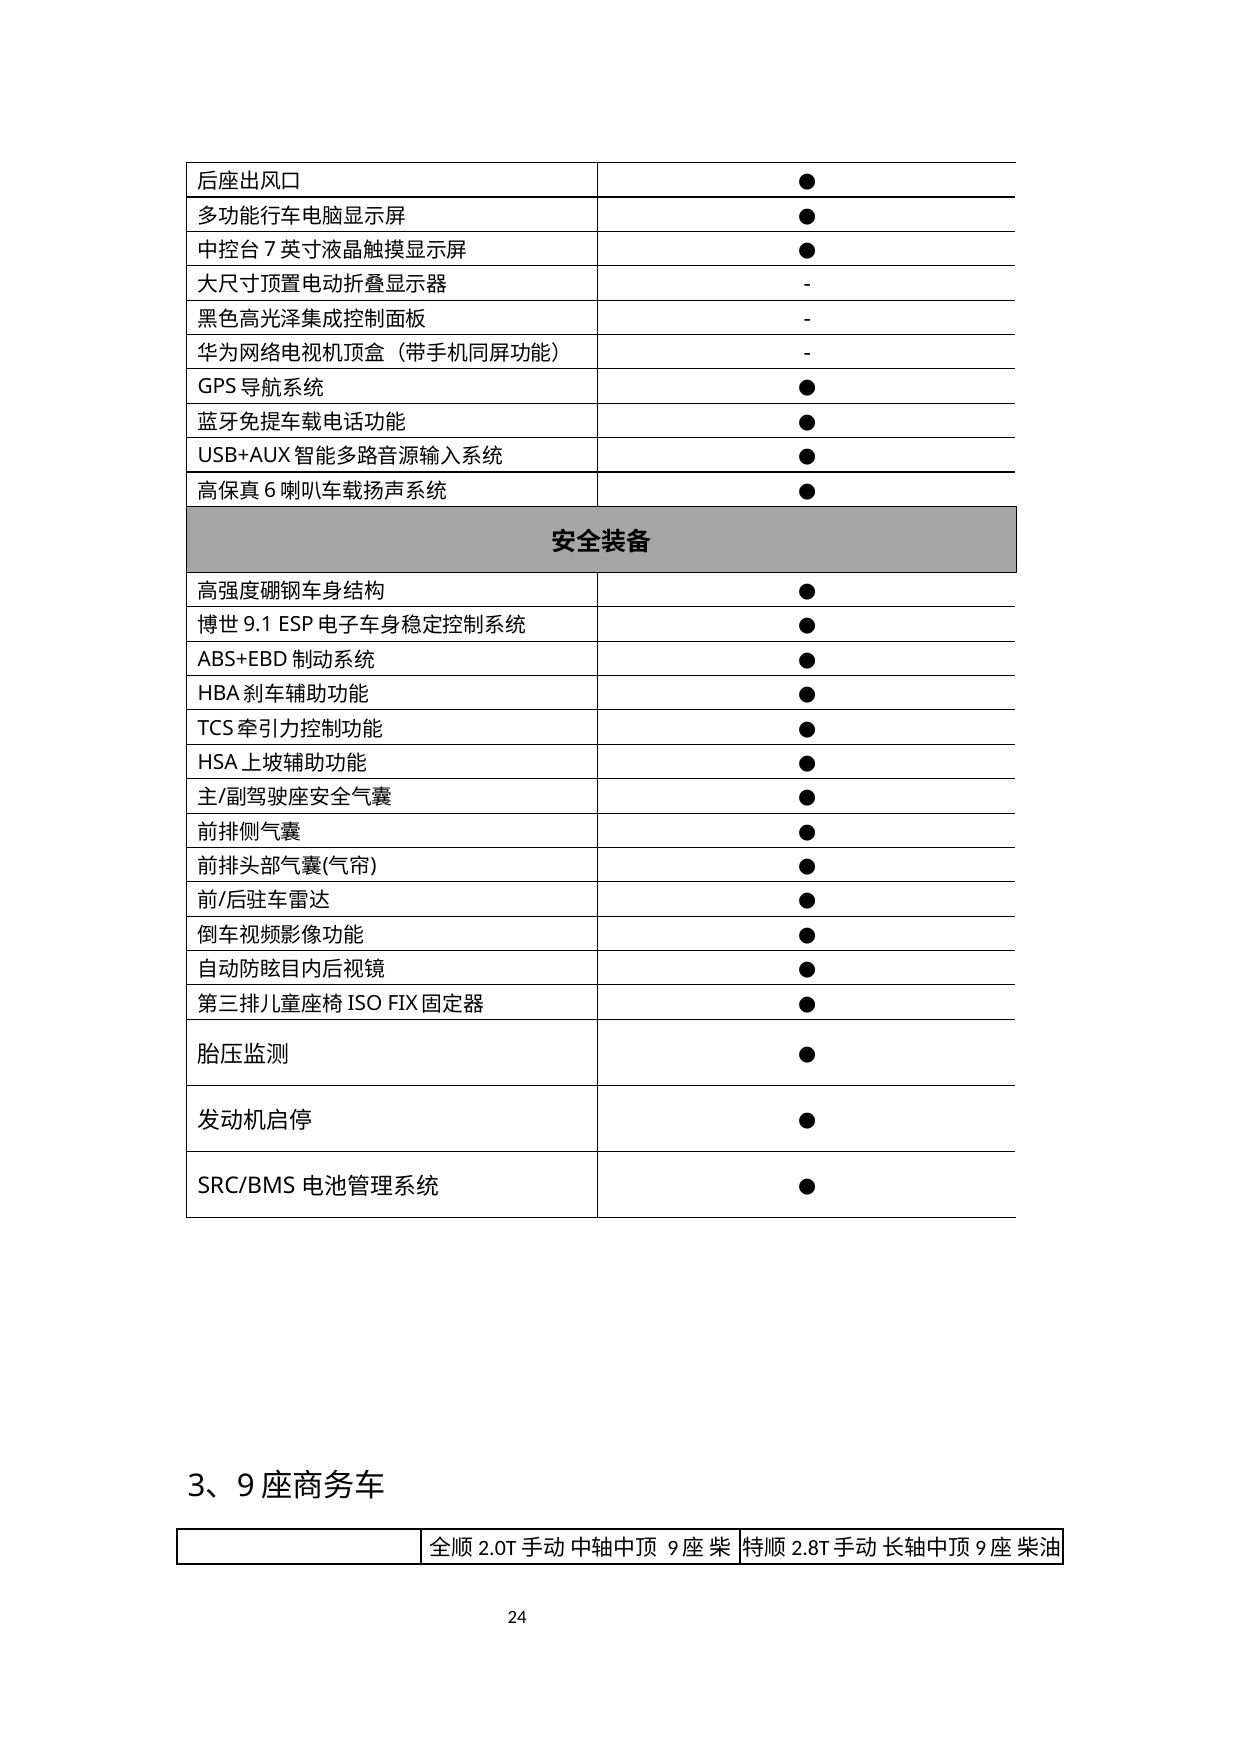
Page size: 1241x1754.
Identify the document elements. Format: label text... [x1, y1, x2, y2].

table_cell 高保真6喇叭车载扬声系统 [187, 473, 597, 506]
table_cell SRC/BMS 电池管理系统 [187, 1152, 597, 1217]
table_cell 蓝牙免提车载电话功能 [187, 404, 597, 437]
table_cell ● [598, 437, 1016, 471]
table_cell ● [598, 1085, 1016, 1151]
table_cell ● [598, 641, 1016, 675]
table_cell 高强度硼钢车身结构 [187, 573, 597, 606]
table_cell ● [598, 984, 1016, 1019]
table_cell USB+AUX智能多路音源输入系统 [187, 438, 597, 471]
table_cell 多功能行车电脑显示屏 [187, 198, 597, 231]
text 3、9座商务车 [187, 1450, 1053, 1515]
table_cell ● [598, 778, 1016, 812]
table_cell 胎压监测 [187, 1020, 597, 1085]
table_cell ABS+EBD制动系统 [187, 642, 597, 675]
table_cell - [598, 300, 1016, 334]
table_cell 倒车视频影像功能 [187, 917, 597, 950]
table_cell ● [598, 1019, 1016, 1085]
table_cell ● [598, 471, 1016, 506]
table_cell 黑色高光泽集成控制面板 [187, 301, 597, 334]
table_cell 安全装备 [187, 507, 1016, 572]
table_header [741, 1530, 1062, 1562]
table_cell 博世9.1 ESP电子车身稳定控制系统 [187, 607, 597, 641]
table_cell 中控台7英寸液晶触摸显示屏 [187, 232, 597, 265]
table_cell ● [598, 847, 1016, 881]
table_cell ● [598, 709, 1016, 744]
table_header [422, 1530, 739, 1562]
table_cell ● [598, 916, 1016, 950]
table_cell 华为网络电视机顶盒（带手机同屏功能） [187, 335, 597, 368]
table_cell 第三排儿童座椅ISO FIX固定器 [187, 985, 597, 1019]
table_cell 前/后驻车雷达 [187, 882, 597, 916]
table_cell ● [598, 368, 1016, 403]
table_cell ● [598, 813, 1016, 847]
table_cell ● [598, 881, 1016, 916]
table_cell ● [598, 675, 1016, 709]
table_cell 前排头部气囊(气帘) [187, 848, 597, 881]
table_cell 发动机启停 [187, 1086, 597, 1151]
table_cell 大尺寸顶置电动折叠显示器 [187, 266, 597, 299]
table_cell TCS牵引力控制功能 [187, 710, 597, 744]
table_cell 主/副驾驶座安全气囊 [187, 779, 597, 812]
table_cell GPS导航系统 [187, 369, 597, 403]
table_cell ● [598, 231, 1016, 265]
table_cell ● [598, 744, 1016, 778]
table_cell - [598, 334, 1016, 368]
table_cell ● [598, 403, 1016, 437]
table_cell - [598, 265, 1016, 299]
table_cell 前排侧气囊 [187, 814, 597, 847]
table_cell ● [598, 606, 1016, 641]
table_cell ● [598, 163, 1016, 196]
table_cell ● [598, 950, 1016, 984]
table_cell 后座出风口 [187, 163, 597, 196]
table_cell 自动防眩目内后视镜 [187, 951, 597, 984]
table_cell ● [598, 573, 1016, 606]
table_cell ● [598, 196, 1016, 231]
table_cell HSA上坡辅助功能 [187, 745, 597, 778]
table_header [178, 1530, 420, 1562]
table_cell HBA刹车辅助功能 [187, 676, 597, 709]
table_cell ● [598, 1151, 1016, 1217]
